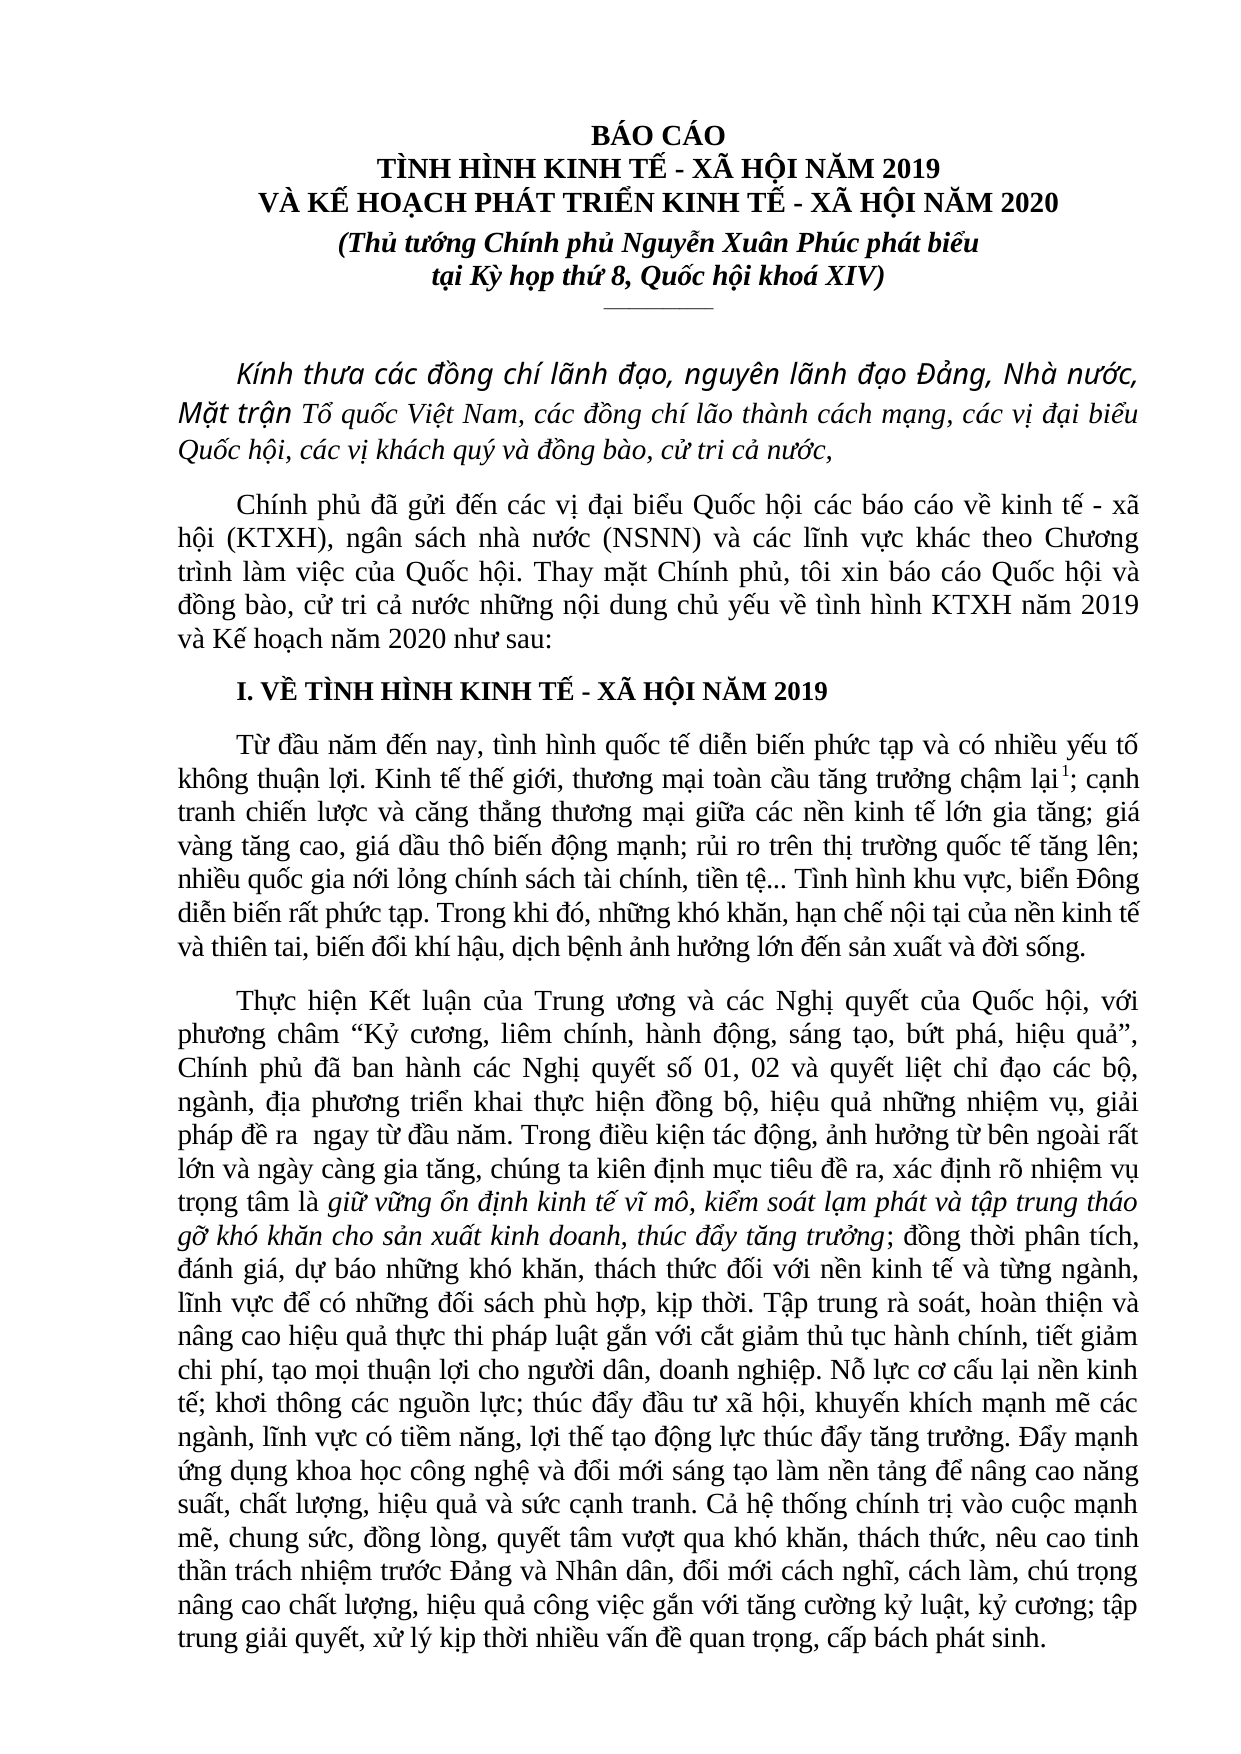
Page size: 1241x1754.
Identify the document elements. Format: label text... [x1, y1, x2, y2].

text BÁO CÁO [177, 118, 1140, 152]
text Kính thưa các đồng chí lãnh đạo, nguyên lãnh đạo Đảng, Nhà nước, Mặt trận Tổ quốc Việt Nam, các đồng chí lão thành cách mạng, các vị đại biểu Quốc hội, các vị khách quý và đồng bào, cử tri cả nước, [177, 353, 1140, 466]
text VÀ KẾ HOẠCH PHÁT TRIỂN KINH TẾ - XÃ HỘI NĂM 2020 [177, 185, 1140, 219]
text tại Kỳ họp thứ 8, Quốc hội khoá XIV) [177, 258, 1140, 292]
text Chính phủ đã gửi đến các vị đại biểu Quốc hội các báo cáo về kinh tế - xã hội (KTXH), ngân sách nhà nước (NSNN) và các lĩnh vực khác theo Chương trình làm việc của Quốc hội. Thay mặt Chính phủ, tôi xin báo cáo Quốc hội và đồng bào, cử tri cả nước những nội dung chủ yếu về tình hình KTXH năm 2019 và Kế hoạch năm 2020 như sau: [177, 487, 1140, 654]
text TÌNH HÌNH KINH TẾ - XÃ HỘI NĂM 2019 [177, 152, 1140, 185]
text Thực hiện Kết luận của Trung ương và các Nghị quyết của Quốc hội, với phương châm “Kỷ cương, liêm chính, hành động, sáng tạo, bứt phá, hiệu quả”, Chính phủ đã ban hành các Nghị quyết số 01, 02 và quyết liệt chỉ đạo các bộ, ngành, địa phương triển khai thực hiện đồng bộ, hiệu quả những nhiệm vụ, giải pháp đề ra ngay từ đầu năm. Trong điều kiện tác động, ảnh hưởng từ bên ngoài rất lớn và ngày càng gia tăng, chúng ta kiên định mục tiêu đề ra, xác định rõ nhiệm vụ trọng tâm là giữ vững ổn định kinh tế vĩ mô, kiểm soát lạm phát và tập trung tháo gỡ khó khăn cho sản xuất kinh doanh, thúc đẩy tăng trưởng; đồng thời phân tích, đánh giá, dự báo những khó khăn, thách thức đối với nền kinh tế và từng ngành, lĩnh vực để có những đối sách phù hợp, kịp thời. Tập trung rà soát, hoàn thiện và nâng cao hiệu quả thực thi pháp luật gắn với cắt giảm thủ tục hành chính, tiết giảm chi phí, tạo mọi thuận lợi cho người dân, doanh nghiệp. Nỗ lực cơ cấu lại nền kinh tế; khơi thông các nguồn lực; thúc đẩy đầu tư xã hội, khuyến khích mạnh mẽ các ngành, lĩnh vực có tiềm năng, lợi thế tạo động lực thúc đẩy tăng trưởng. Đẩy mạnh ứng dụng khoa học công nghệ và đổi mới sáng tạo làm nền tảng để nâng cao năng suất, chất lượng, hiệu quả và sức cạnh tranh. Cả hệ thống chính trị vào cuộc mạnh mẽ, chung sức, đồng lòng, quyết tâm vượt qua khó khăn, thách thức, nêu cao tinh thần trách nhiệm trước Đảng và Nhân dân, đổi mới cách nghĩ, cách làm, chú trọng nâng cao chất lượng, hiệu quả công việc gắn với tăng cường kỷ luật, kỷ cương; tập trung giải quyết, xử lý kịp thời nhiều vấn đề quan trọng, cấp bách phát sinh. [177, 983, 1140, 1654]
text Từ đầu năm đến nay, tình hình quốc tế diễn biến phức tạp và có nhiều yếu tố không thuận lợi. Kinh tế thế giới, thương mại toàn cầu tăng trưởng chậm lại; cạnh tranh chiến lược và căng thẳng thương mại giữa các nền kinh tế lớn gia tăng; giá vàng tăng cao, giá dầu thô biến động mạnh; rủi ro trên thị trường quốc tế tăng lên; nhiều quốc gia nới lỏng chính sách tài chính, tiền tệ... Tình hình khu vực, biển Đông diễn biến rất phức tạp. Trong khi đó, những khó khăn, hạn chế nội tại của nền kinh tế và thiên tai, biến đổi khí hậu, dịch bệnh ảnh hưởng lớn đến sản xuất và đời sống. [177, 727, 1140, 962]
text _____________ [177, 292, 1140, 326]
text (Thủ tướng Chính phủ Nguyễn Xuân Phúc phát biểu [177, 225, 1140, 258]
text I. VỀ TÌNH HÌNH KINH TẾ - XÃ HỘI NĂM 2019 [177, 675, 1140, 707]
